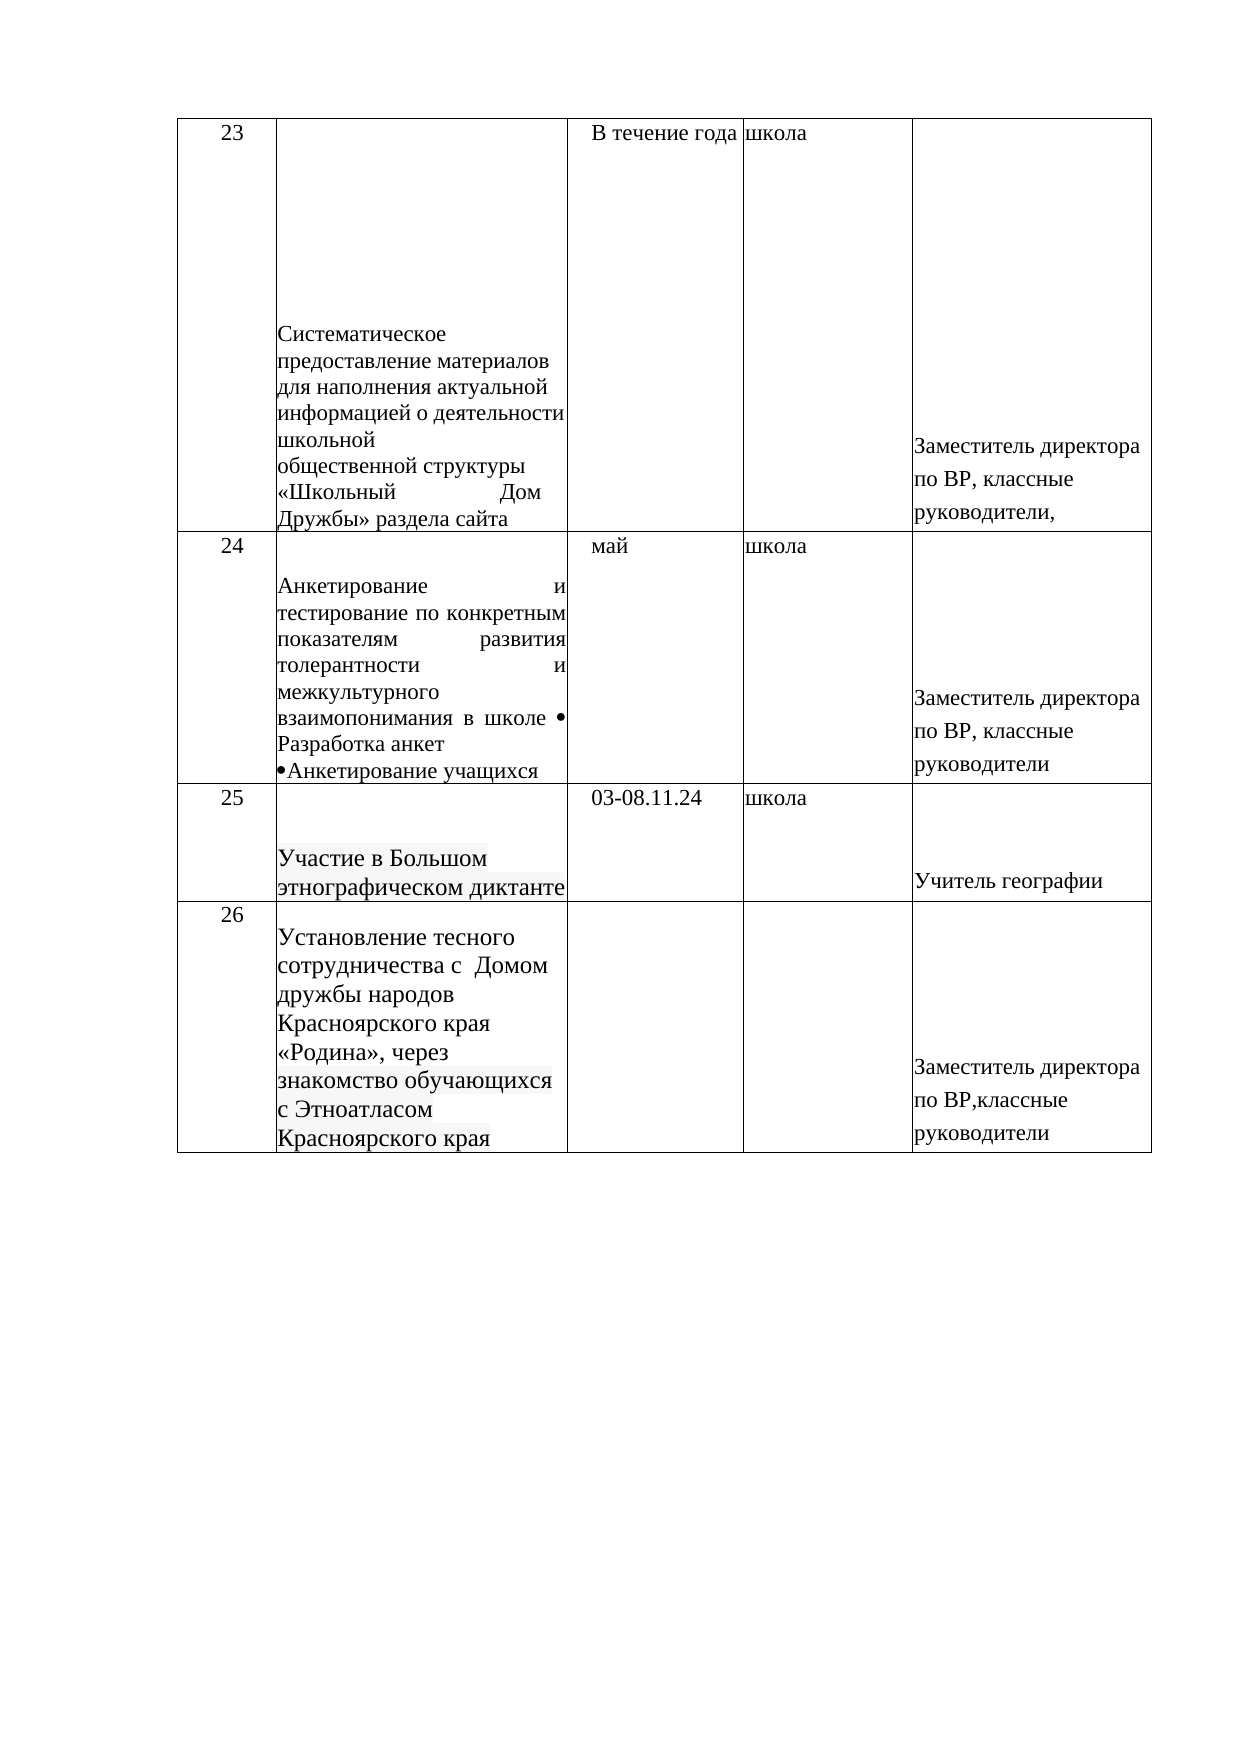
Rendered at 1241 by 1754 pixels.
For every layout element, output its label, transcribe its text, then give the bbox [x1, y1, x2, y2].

table_cell Учитель географии [913, 784, 1151, 901]
table_cell школа [744, 532, 912, 783]
table_cell школа [744, 119, 912, 531]
table_cell школа [744, 784, 912, 901]
table_cell Заместитель директора по ВР, классные руководители [913, 532, 1151, 783]
table_cell [568, 902, 743, 1152]
table_cell май [568, 532, 743, 783]
table_cell 23 [178, 119, 276, 531]
table_cell 25 [178, 784, 276, 901]
table_cell [744, 902, 912, 1152]
table_cell 03-08.11.24 [568, 784, 743, 901]
table_cell Заместитель директора по ВР, классные руководители, [913, 119, 1151, 531]
table_cell Участие в Большом этнографическом диктанте [277, 784, 567, 901]
table_cell 24 [178, 532, 276, 783]
table_cell Заместитель директора по ВР,классные руководители [913, 902, 1151, 1152]
table_cell В течение года [568, 119, 743, 531]
table_cell Установление тесного сотрудничества с Домом дружбы народов Красноярского края «Родина», через знакомство обучающихся с Этноатласом Красноярского края [277, 902, 567, 1152]
table_cell Анкетирование и тестирование по конкретным показателям развития толерантности и межкультурного взаимопонимания в школе Разработка анкет Анкетирование учащихся [277, 532, 567, 783]
table_cell Систематическое предоставление материалов для наполнения актуальной информацией о деятельности школьной общественной структуры «Школьный Дом Дружбы» раздела сайта [277, 119, 567, 531]
table_cell 26 [178, 902, 276, 1152]
